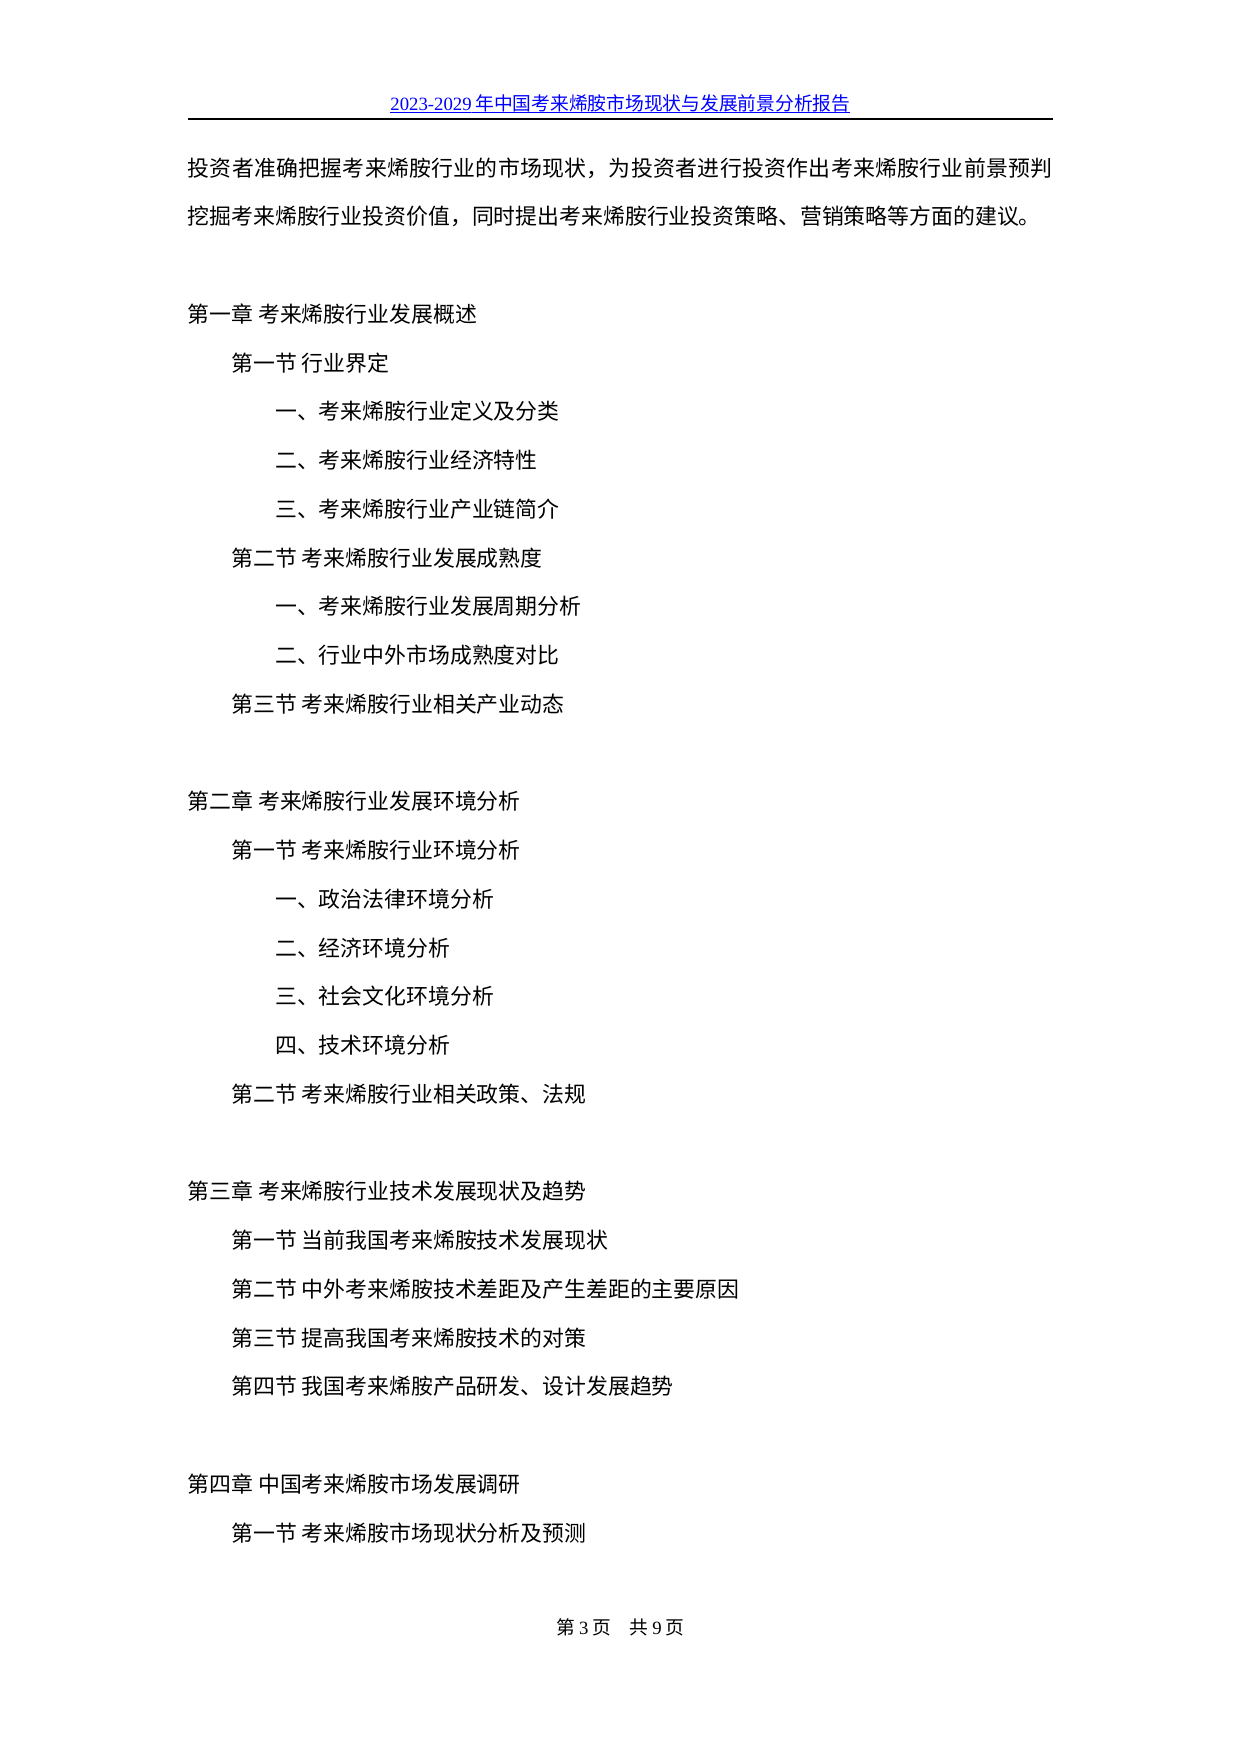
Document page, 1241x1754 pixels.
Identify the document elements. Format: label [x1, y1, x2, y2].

text [187, 150, 1053, 1548]
